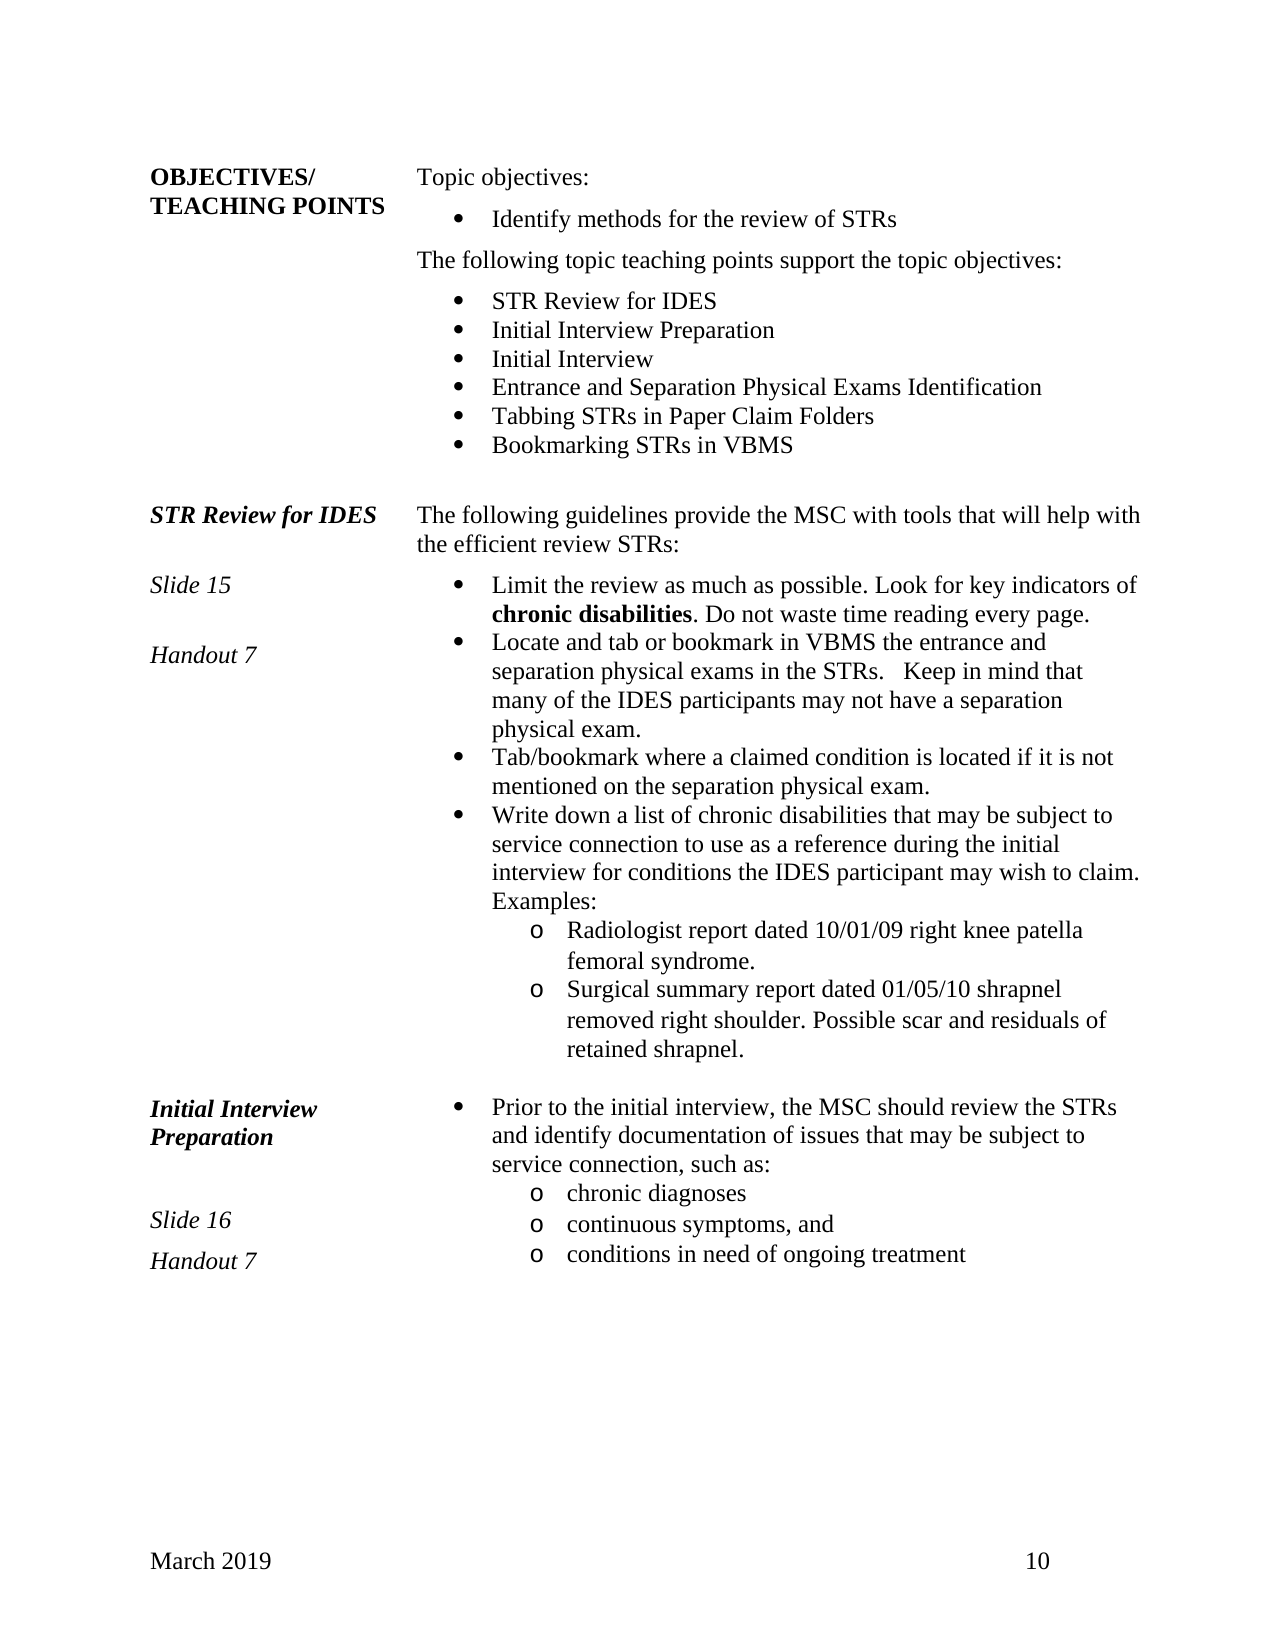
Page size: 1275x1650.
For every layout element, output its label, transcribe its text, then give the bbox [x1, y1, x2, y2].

table_cell The following guidelines provide the MSC with tools that will help with the efficient review STRs: Limit the review as much as possible. Look for key indicators of chronic disabilities. Do not waste time reading every page. Locate and tab or bookmark in VBMS the entrance and separation physical exams in the STRs. Keep in mind that many of the IDES participants may not have a separation physical exam. Tab/bookmark where a claimed condition is located if it is not mentioned on the separation physical exam. Write down a list of chronic disabilities that may be subject to service connection to use as a reference during the initial interview for conditions the IDES participant may wish to claim. Examples: Radiologist report dated right knee patella femoral syndrome. Surgical summary report dated shrapnel removed right shoulder. Possible scar and residuals of retained shrapnel. Prior to the initial interview, the MSC should review the STRs and identify documentation of issues that may be subject to service connection, such as: chronic diagnoses continuous symptoms, and conditions in need of ongoing treatment [405, 488, 1156, 1275]
table_cell Topic objectives: Identify methods for the review of STRs The following topic teaching points support the topic objectives: STR Review for IDES Initial Interview Preparation Initial Interview Entrance and Separation Physical Exams Identification Tabbing STRs in Paper Claim Folders Bookmarking STRs in VBMS [405, 150, 1156, 487]
table_cell OBJECTIVES/ Teaching Points [138, 150, 404, 487]
table_cell STR Review for IDES Slide 15 Handout 7 Initial Interview Preparation Slide 16 Handout 7 [138, 488, 404, 1275]
